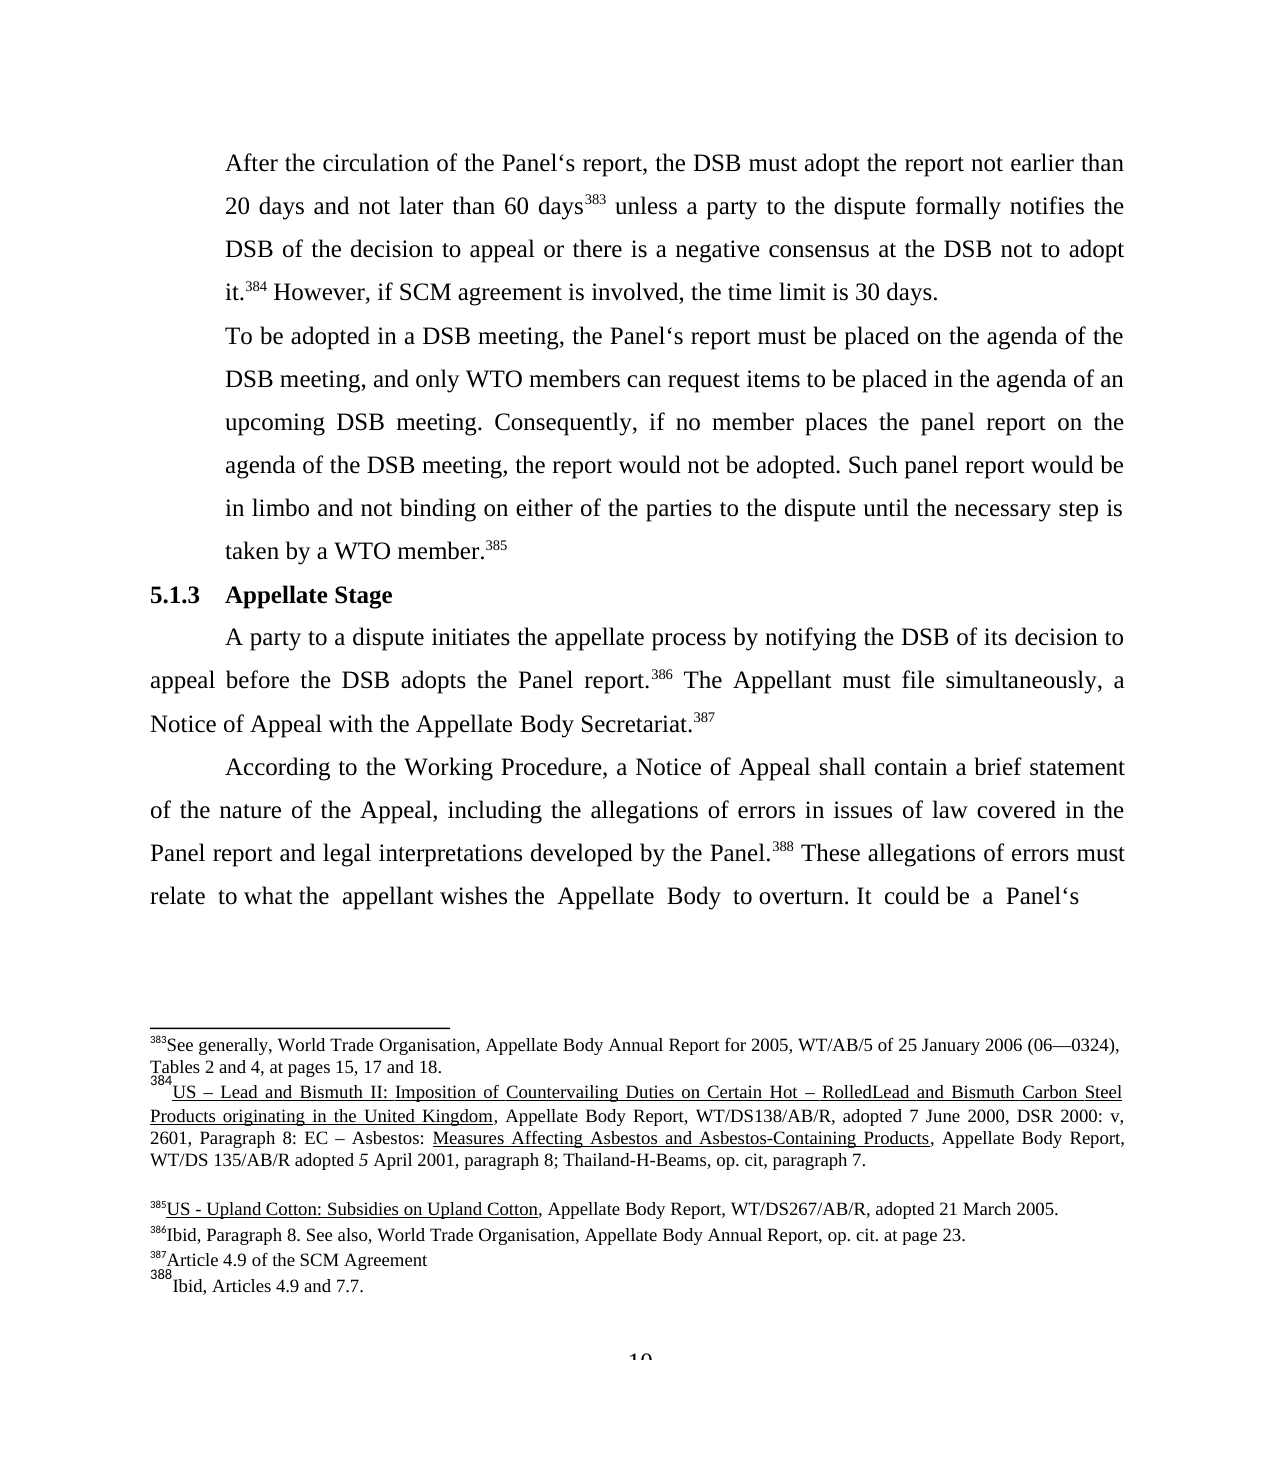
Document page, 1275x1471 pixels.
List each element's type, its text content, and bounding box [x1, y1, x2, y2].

text To be adopted in a DSB meeting, the Panel‘s report must be placed on the agenda of the DSB meeting, and only WTO members can request items to be placed in the agenda of an upcoming DSB meeting. Consequently, if no member places the panel report on the agenda of the DSB meeting, the report would not be adopted. Such panel report would be in limbo and not binding on either of the parties to the dispute until the necessary step is taken by a WTO member.385 [225, 321, 1125, 565]
text After the circulation of the Panel‘s report, the DSB must adopt the report not earlier than 20 days and not later than 60 days383 unless a party to the dispute formally notifies the DSB of the decision to appeal or there is a negative consensus at the DSB not to adopt it.384 However, if SCM agreement is involved, the time limit is 30 days. [225, 148, 1125, 306]
text 384US – Lead and Bismuth II: Imposition of Countervailing Duties on Certain Hot – RolledLead and Bismuth Carbon Steel [150, 1077, 1181, 1104]
text According to the Working Procedure, a Notice of Appeal shall contain a brief statement of the nature of the Appeal, including the allegations of errors in issues of law covered in the Panel report and legal interpretations developed by the Panel.388 These allegations of errors must relate to what the appellant wishes the Appellate Body to overturn. It could be a Panel‘s [150, 752, 1125, 910]
text A party to a dispute initiates the appellate process by notifying the DSB of its decision to appeal before the DSB adopts the Panel report.386 The Appellant must file simultaneously, a Notice of Appeal with the Appellate Body Secretariat.387 [150, 622, 1125, 737]
text 383See generally, World Trade Organisation, Appellate Body Annual Report for 2005, WT/AB/5 of 25 January 2006 (06—0324), Tables 2 and 4, at pages 15, 17 and 18. [150, 1033, 1122, 1077]
subtitle Appellate Stage [150, 580, 1181, 609]
text 386Ibid, Paragraph 8. See also, World Trade Organisation, Appellate Body Annual Report, op. cit. at page 23. [150, 1223, 1181, 1246]
text 385US - Upland Cotton: Subsidies on Upland Cotton, Appellate Body Report, WT/DS267/AB/R, adopted 21 March 2005. [150, 1198, 1181, 1221]
text 387Article 4.9 of the SCM Agreement [150, 1249, 1181, 1270]
text Products originating in the United Kingdom, Appellate Body Report, WT/DS138/AB/R, adopted 7 June 2000, DSR 2000: v, 2601, Paragraph 8: EC – Asbestos: Measures Affecting Asbestos and Asbestos-Containing Products, Appellate Body Report, WT/DS 135/AB/R adopted 5 April 2001, paragraph 8; Thailand-H-Beams, op. cit, paragraph 7. [150, 1105, 1125, 1170]
text 388Ibid, Articles 4.9 and 7.7. [150, 1270, 1181, 1298]
